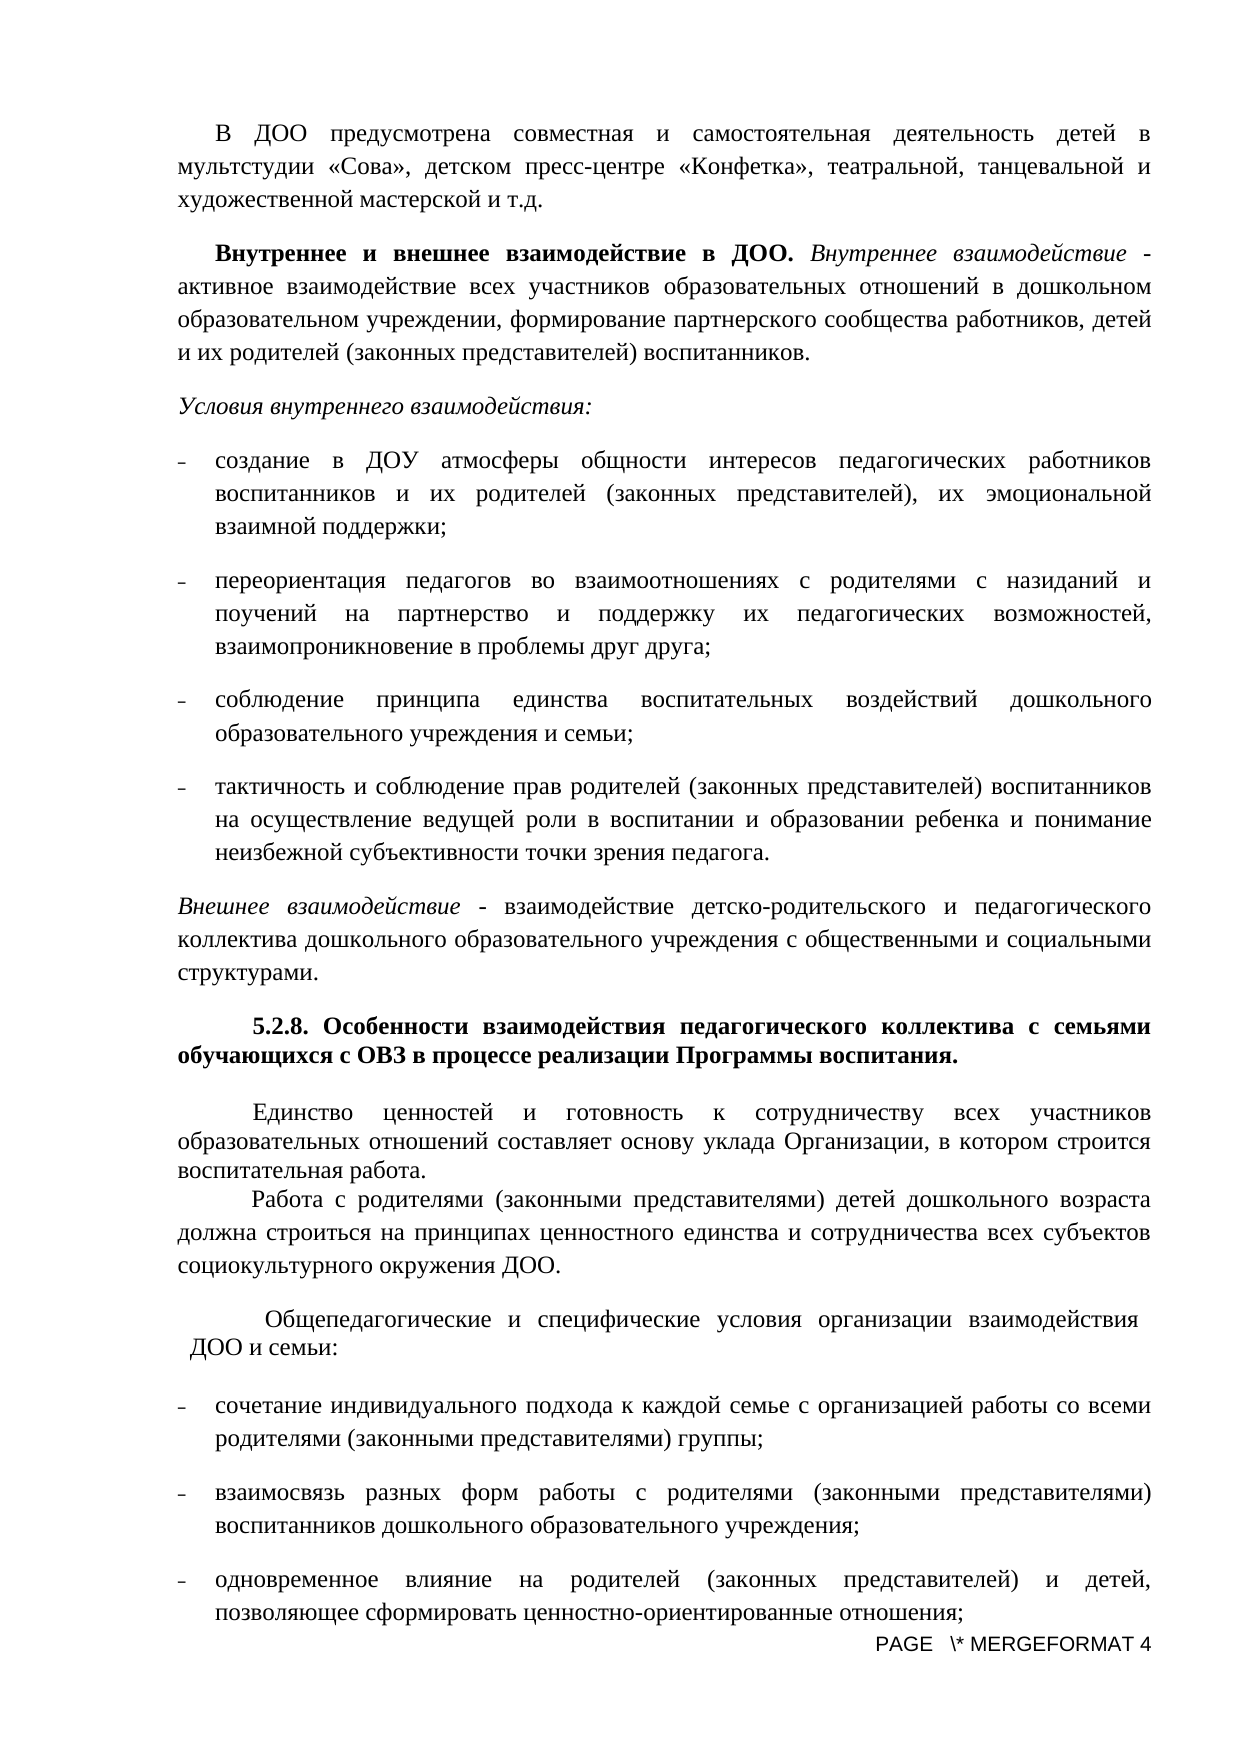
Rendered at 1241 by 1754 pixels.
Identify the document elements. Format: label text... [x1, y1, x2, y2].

text 5.2.8. Особенности взаимодействия педагогического коллектива с семьями обучающихся с ОВЗ в процессе реализации Программы воспитания. [177, 1011, 1152, 1069]
list переориентация педагогов во взаимоотношениях с родителями с назиданий и поучений на партнерство и поддержку их педагогических возможностей, взаимопроникновение в проблемы друг друга; [177, 565, 1152, 659]
list Общепедагогические и специфические условия организации взаимодействия ДОО и семьи: [189, 1304, 1139, 1361]
text Условия внутреннего взаимодействия: [177, 391, 1152, 420]
text Внутреннее и внешнее взаимодействие в ДОО. Внутреннее взаимодействие - активное взаимодействие всех участников образовательных отношений в дошкольном образовательном учреждении, формирование партнерского сообщества работников, детей и их родителей (законных представителей) воспитанников. [177, 238, 1152, 366]
text Работа с родителями (законными представителями) детей дошкольного возраста должна строиться на принципах ценностного единства и сотрудничества всех субъектов социокультурного окружения ДОО. [177, 1184, 1152, 1278]
list взаимосвязь разных форм работы с родителями (законными представителями) воспитанников дошкольного образовательного учреждения; [177, 1477, 1152, 1538]
text Единство ценностей и готовность к сотрудничеству всех участников образовательных отношений составляет основу уклада Организации, в котором строится воспитательная работа. [177, 1097, 1152, 1184]
list сочетание индивидуального подхода к каждой семье с организацией работы со всеми родителями (законными представителями) группы; [177, 1390, 1152, 1452]
text Внешнее взаимодействие - взаимодействие детско-родительского и педагогического коллектива дошкольного образовательного учреждения с общественными и социальными структурами. [177, 891, 1152, 986]
text В ДОО предусмотрена совместная и самостоятельная деятельность детей в мультстудии «Сова», детском пресс-центре «Конфетка», театральной, танцевальной и художественной мастерской и т.д. [177, 118, 1152, 213]
list тактичность и соблюдение прав родителей (законных представителей) воспитанников на осуществление ведущей роли в воспитании и образовании ребенка и понимание неизбежной субъективности точки зрения педагога. [177, 771, 1152, 866]
list создание в ДОУ атмосферы общности интересов педагогических работников воспитанников и их родителей (законных представителей), их эмоциональной взаимной поддержки; [177, 445, 1152, 539]
list соблюдение принципа единства воспитательных воздействий дошкольного образовательного учреждения и семьи; [177, 684, 1152, 746]
list одновременное влияние на родителей (законных представителей) и детей, позволяющее сформировать ценностно-ориентированные отношения; [177, 1564, 1152, 1625]
